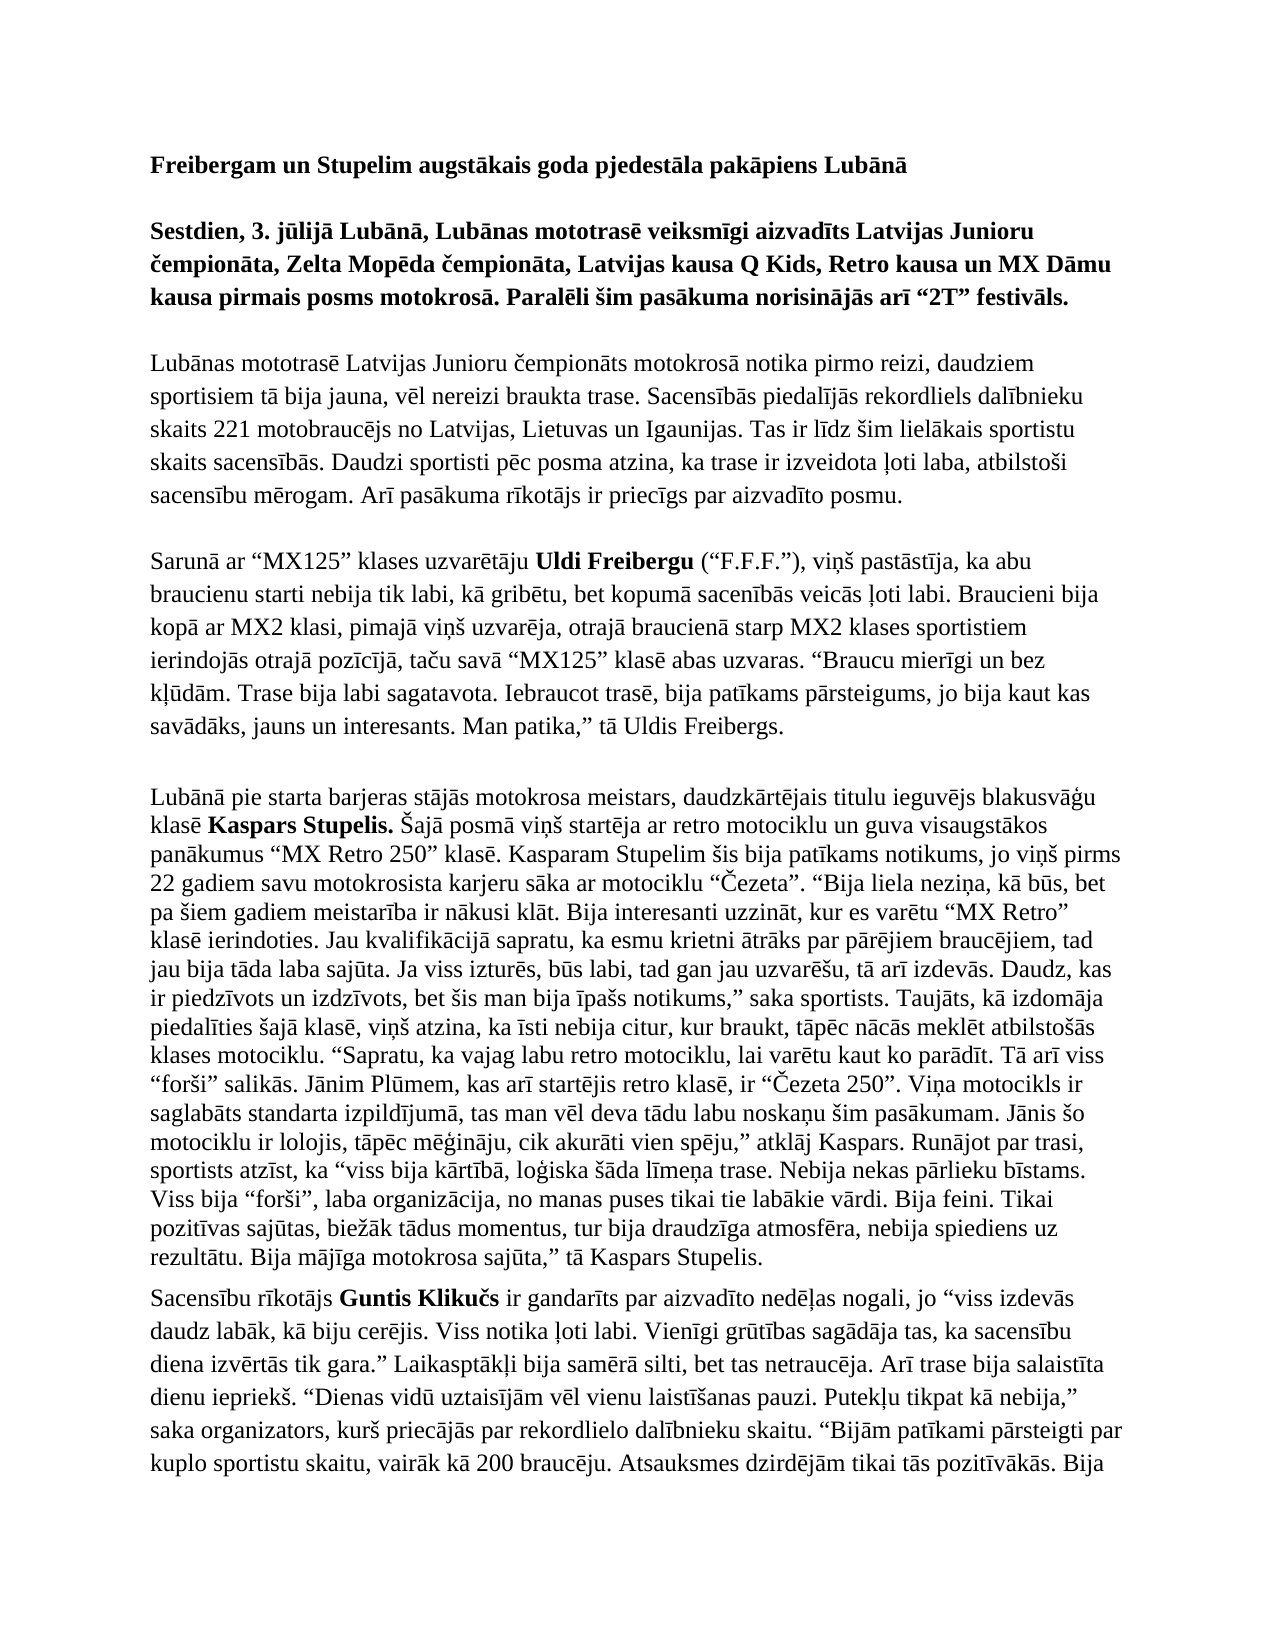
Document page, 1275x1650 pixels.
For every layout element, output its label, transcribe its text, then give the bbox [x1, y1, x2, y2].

text Sestdien, 3. jūlijā Lubānā, Lubānas mototrasē veiksmīgi aizvadīts Latvijas Junioru čempionāta, Zelta Mopēda čempionāta, Latvijas kausa Q Kids, Retro kausa un MX Dāmu kausa pirmais posms motokrosā. Paralēli šim pasākuma norisinājās arī “2T” festivāls. [150, 216, 1125, 311]
text Freibergam un Stupelim augstākais goda pjedestāla pakāpiens Lubānā [150, 150, 1125, 179]
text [150, 1283, 1125, 1477]
text Lubānas mototrasē Latvijas Junioru čempionāts motokrosā notika pirmo reizi, daudziem sportisiem tā bija jauna, vēl nereizi braukta trase. Sacensībās piedalījās rekordliels dalībnieku skaits 221 motobraucējs no Latvijas, Lietuvas un Igaunijas. Tas ir līdz šim lielākais sportistu skaits sacensībās. Daudzi sportisti pēc posma atzina, ka trase ir izveidota ļoti laba, atbilstoši sacensību mērogam. Arī pasākuma rīkotājs ir priecīgs par aizvadīto posmu. [150, 348, 1125, 509]
text Sarunā ar “MX125” klases uzvarētāju Uldi Freibergu (“F.F.F.”), viņš pastāstīja, ka abu braucienu starti nebija tik labi, kā gribētu, bet kopumā sacenībās veicās ļoti labi. Braucieni bija kopā ar MX2 klasi, pimajā viņš uzvarēja, otrajā braucienā starp MX2 klases sportistiem ierindojās otrajā pozīcījā, taču savā “MX125” klasē abas uzvaras. “Braucu mierīgi un bez kļūdām. Trase bija labi sagatavota. Iebraucot trasē, bija patīkams pārsteigums, jo bija kaut kas savādāks, jauns un interesants. Man patika,” tā Uldis Freibergs. [150, 546, 1125, 740]
subtitle Lubānā pie starta barjeras stājās motokrosa meistars, daudzkārtējais titulu ieguvējs blakusvāģu klasē Kaspars Stupelis. Šajā posmā viņš startēja ar retro motociklu un guva visaugstākos panākumus “MX Retro 250” klasē. Kasparam Stupelim šis bija patīkams notikums, jo viņš pirms 22 gadiem savu motokrosista karjeru sāka ar motociklu “Čezeta”. “Bija liela neziņa, kā būs, bet pa šiem gadiem meistarība ir nākusi klāt. Bija interesanti uzzināt, kur es varētu “MX Retro” klasē ierindoties. Jau kvalifikācijā sapratu, ka esmu krietni ātrāks par pārējiem braucējiem, tad jau bija tāda laba sajūta. Ja viss izturēs, būs labi, tad gan jau uzvarēšu, tā arī izdevās. Daudz, kas ir piedzīvots un izdzīvots, bet šis man bija īpašs notikums,” saka sportists. Taujāts, kā izdomāja piedalīties šajā klasē, viņš atzina, ka īsti nebija citur, kur braukt, tāpēc nācās meklēt atbilstošās klases motociklu. “Sapratu, ka vajag labu retro motociklu, lai varētu kaut ko parādīt. Tā arī viss “forši” salikās. Jānim Plūmem, kas arī startējis retro klasē, ir “Čezeta 250”. Viņa motocikls ir saglabāts standarta izpildījumā, tas man vēl deva tādu labu noskaņu šim pasākumam. Jānis šo motociklu ir lolojis, tāpēc mēģināju, cik akurāti vien spēju,” atklāj Kaspars. Runājot par trasi, sportists atzīst, ka “viss bija kārtībā, loģiska šāda līmeņa trase. Nebija nekas pārlieku bīstams. Viss bija “forši”, laba organizācija, no manas puses tikai tie labākie vārdi. Bija feini. Tikai pozitīvas sajūtas, biežāk tādus momentus, tur bija draudzīga atmosfēra, nebija spiediens uz rezultātu. Bija mājīga motokrosa sajūta,” tā Kaspars Stupelis. [150, 782, 1125, 1271]
